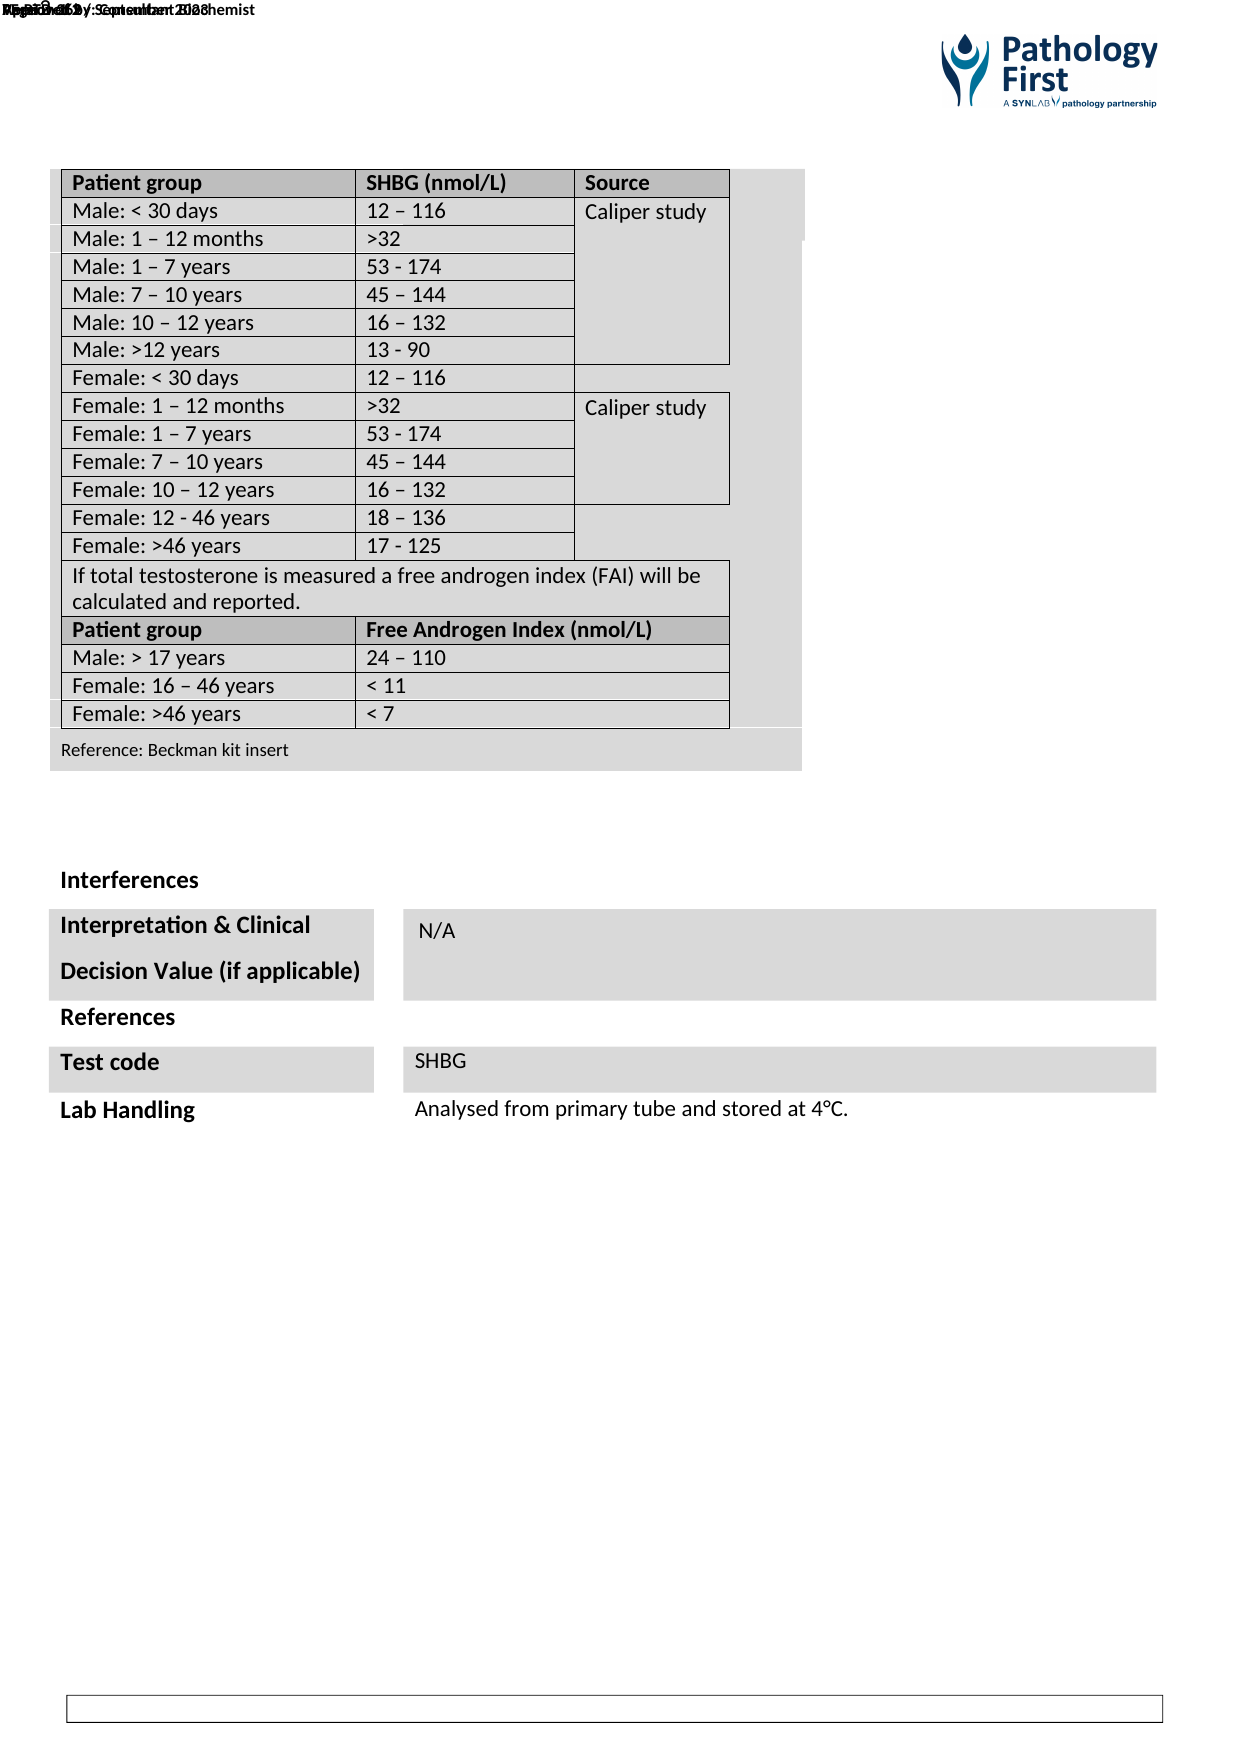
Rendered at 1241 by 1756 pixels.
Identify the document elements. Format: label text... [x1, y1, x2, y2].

picture [941, 34, 1158, 108]
text Interferences [60, 865, 1167, 894]
text Lab Handling Analysed from primary tube and stored at 4°C. [60, 1044, 1167, 1123]
text References [60, 907, 1167, 1031]
